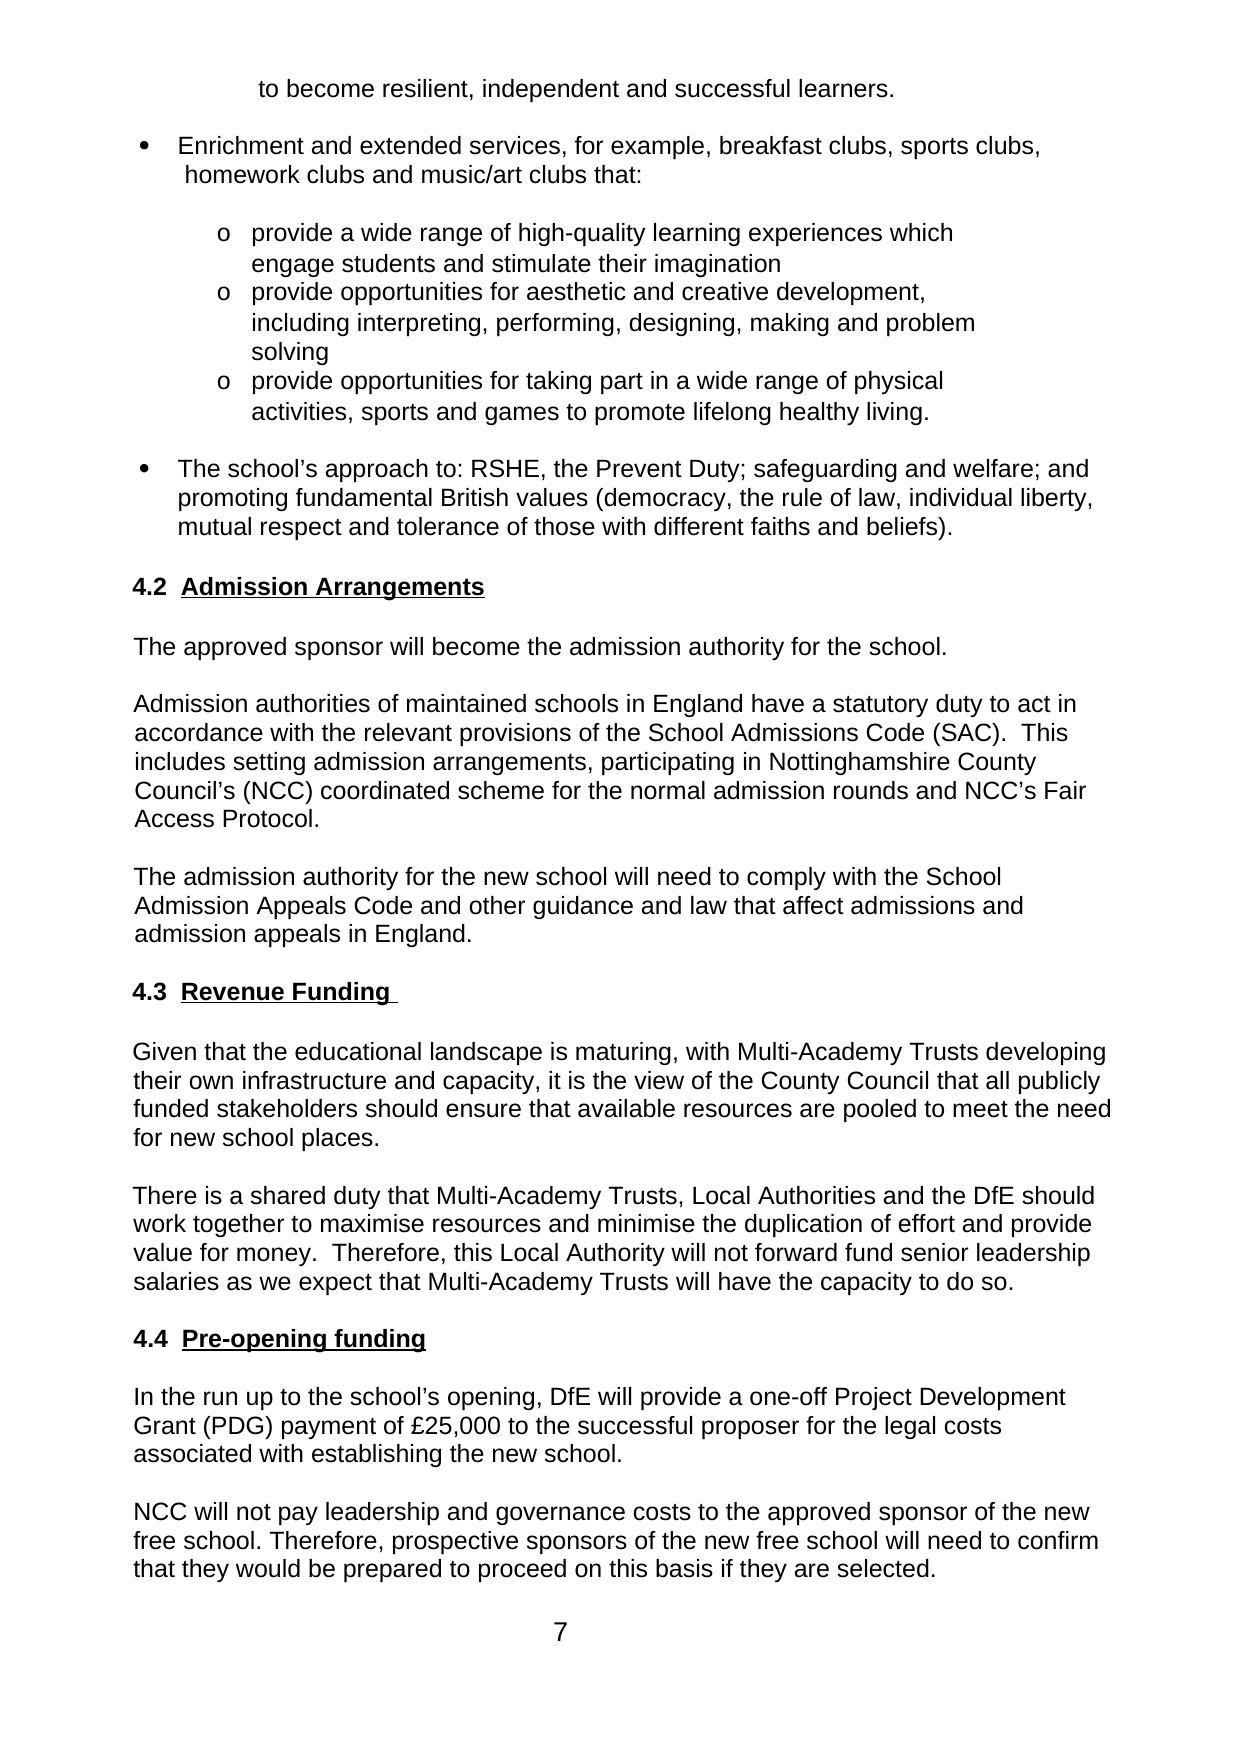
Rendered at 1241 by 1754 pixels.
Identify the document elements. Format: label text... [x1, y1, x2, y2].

list The school’s approach to: RSHE, the Prevent Duty; safeguarding and welfare; and promoting fundamental British values (democracy, the rule of law, individual liberty, mutual respect and tolerance of those with different faiths and beliefs). [140, 454, 1108, 541]
list provide a wide range of high-quality learning experiences which [216, 218, 1005, 249]
list to become resilient, independent and successful learners. [251, 74, 1034, 103]
subtitle 4.2 Admission Arrangements [132, 572, 1123, 601]
text Given that the educational landscape is maturing, with Multi-Academy Trusts developing their own infrastructure and capacity, it is the view of the County Council that all publicly funded stakeholders should ensure that available resources are pooled to meet the need for new school places. [132, 1037, 1123, 1152]
list homework clubs and music/art clubs that: [177, 160, 1108, 189]
list engage students and stimulate their imagination [251, 249, 1005, 277]
list provide opportunities for aesthetic and creative development, [216, 277, 1005, 308]
subtitle 4.3 Revenue Funding [132, 977, 1123, 1006]
text NCC will not pay leadership and governance costs to the approved sponsor of the new free school. Therefore, prospective sponsors of the new free school will need to confirm that they would be prepared to proceed on this basis if they are selected. [133, 1497, 1123, 1583]
text The admission authority for the new school will need to comply with the School Admission Appeals Code and other guidance and law that affect admissions and admission appeals in England. [133, 862, 1123, 948]
text 4.4 Pre-opening funding [133, 1324, 1123, 1353]
text The approved sponsor will become the admission authority for the school. [133, 632, 1123, 661]
list provide opportunities for taking part in a wide range of physical [216, 366, 1005, 397]
text There is a shared duty that Multi-Academy Trusts, Local Authorities and the DfE should work together to maximise resources and minimise the duplication of effort and provide value for money. Therefore, this Local Authority will not forward fund senior leadership salaries as we expect that Multi-Academy Trusts will have the capacity to do so. [132, 1181, 1123, 1296]
list Enrichment and extended services, for example, breakfast clubs, sports clubs, [140, 131, 1108, 160]
text In the run up to the school’s opening, DfE will provide a one-off Project Development Grant (PDG) payment of £25,000 to the successful proposer for the legal costs associated with establishing the new school. [133, 1382, 1123, 1468]
list activities, sports and games to promote lifelong healthy living. [251, 397, 1005, 426]
text Admission authorities of maintained schools in England have a statutory duty to act in accordance with the relevant provisions of the School Admissions Code (SAC). This includes setting admission arrangements, participating in Nottinghamshire County Council’s (NCC) coordinated scheme for the normal admission rounds and NCC’s Fair Access Protocol. [133, 689, 1123, 833]
list including interpreting, performing, designing, making and problem solving [251, 308, 1005, 366]
